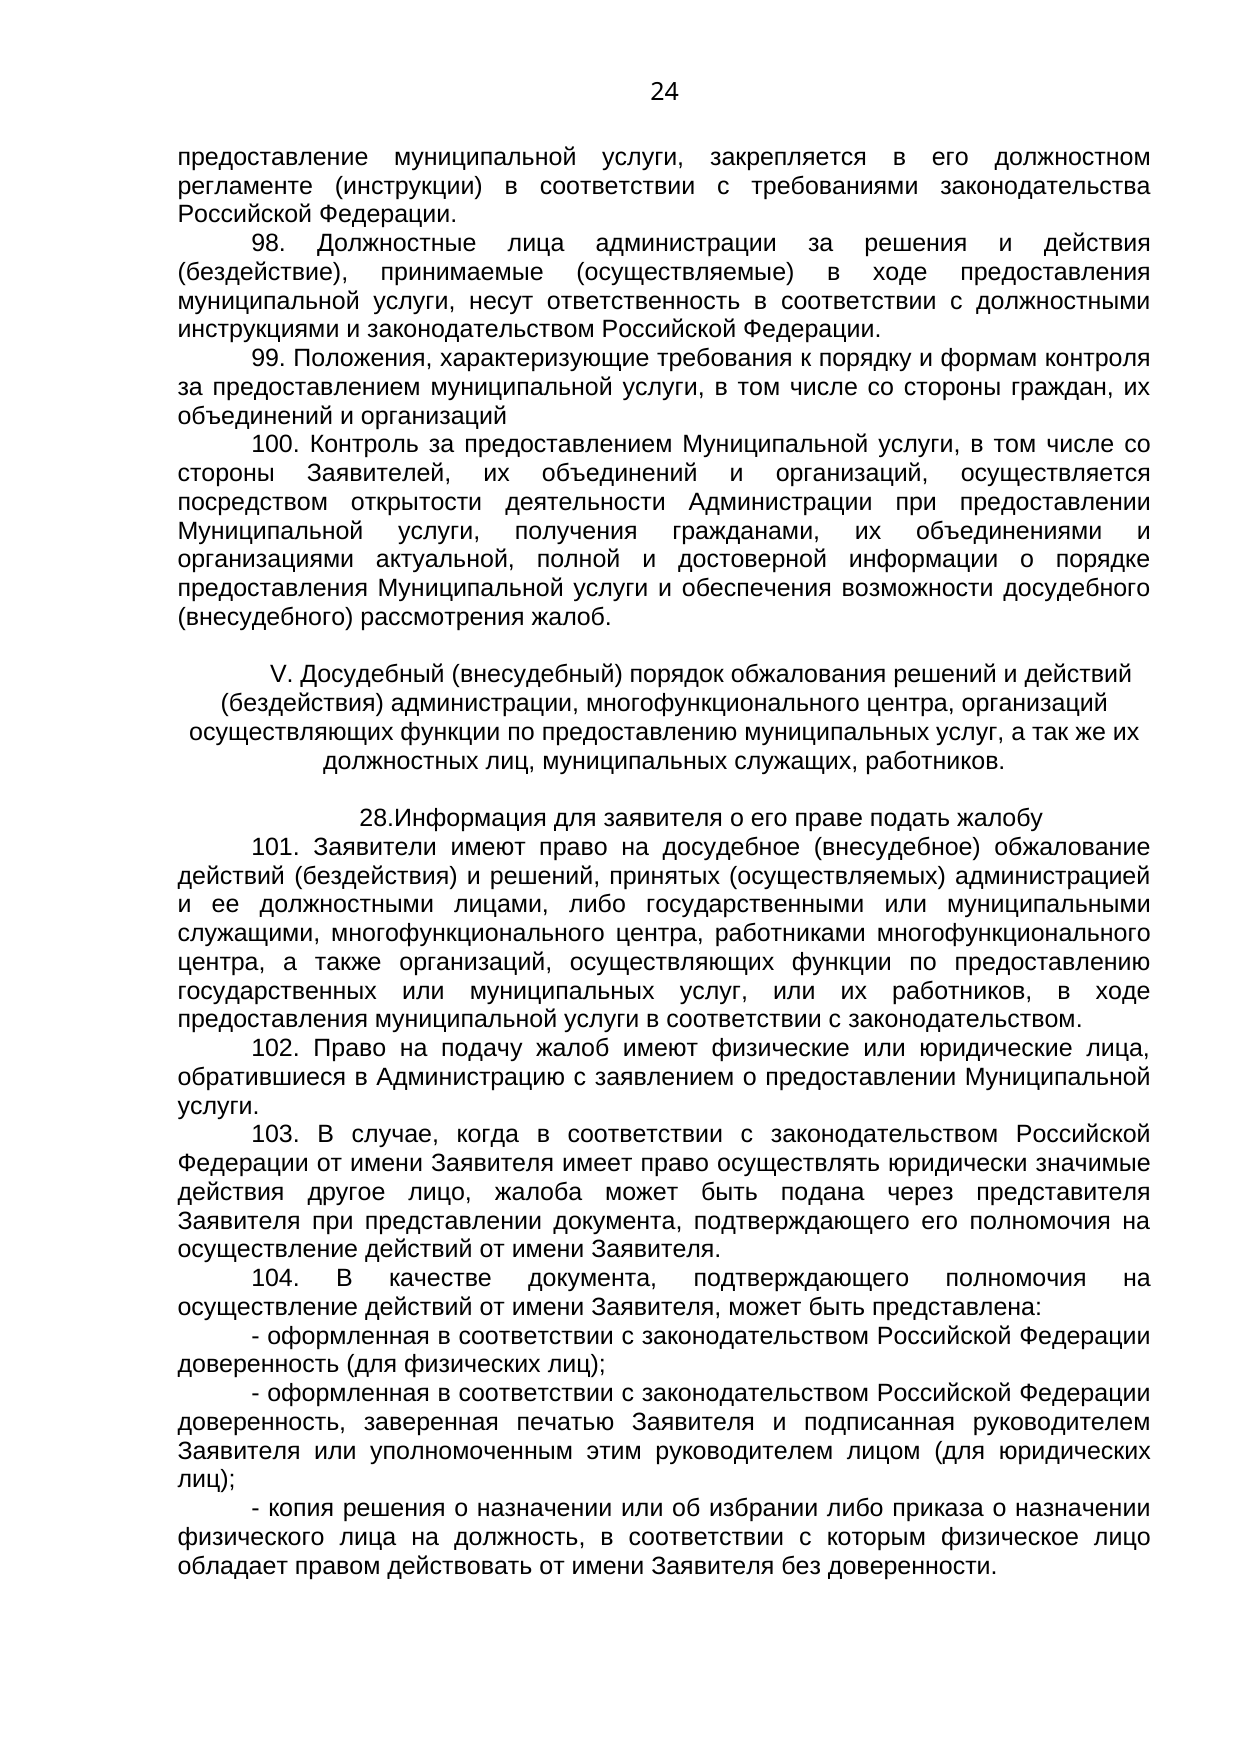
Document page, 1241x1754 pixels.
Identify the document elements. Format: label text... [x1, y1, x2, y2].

text 99. Положения, характеризующие требования к порядку и формам контроля за предоставлением муниципальной услуги, в том числе со стороны граждан, их объединений и организаций [177, 343, 1152, 429]
text 101. Заявители имеют право на досудебное (внесудебное) обжалование действий (бездействия) и решений, принятых (осуществляемых) администрацией и ее должностными лицами, либо государственными или муниципальными служащими, многофункционального центра, работниками многофункционального центра, а также организаций, осуществляющих функции по предоставлению государственных или муниципальных услуг, или их работников, в ходе предоставления муниципальной услуги в соответствии с законодательством. [177, 832, 1152, 1033]
text - оформленная в соответствии с законодательством Российской Федерации доверенность (для физических лиц); [177, 1321, 1152, 1378]
text V. Досудебный (внесудебный) порядок обжалования решений и действий (бездействия) администрации, многофункционального центра, организаций осуществляющих функции по предоставлению муниципальных услуг, а так же их должностных лиц, муниципальных служащих, работников. [177, 659, 1152, 774]
text 103. В случае, когда в соответствии с законодательством Российской Федерации от имени Заявителя имеет право осуществлять юридически значимые действия другое лицо, жалоба может быть подана через представителя Заявителя при представлении документа, подтверждающего его полномочия на осуществление действий от имени Заявителя. [177, 1119, 1152, 1263]
text 100. Контроль за предоставлением Муниципальной услуги, в том числе со стороны Заявителей, их объединений и организаций, осуществляется посредством открытости деятельности Администрации при предоставлении Муниципальной услуги, получения гражданами, их объединениями и организациями актуальной, полной и достоверной информации о порядке предоставления Муниципальной услуги и обеспечения возможности досудебного (внесудебного) рассмотрения жалоб. [177, 429, 1152, 631]
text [177, 142, 1152, 228]
text 102. Право на подачу жалоб имеют физические или юридические лица, обратившиеся в Администрацию с заявлением о предоставлении Муниципальной услуги. [177, 1033, 1152, 1119]
text - оформленная в соответствии с законодательством Российской Федерации доверенность, заверенная печатью Заявителя и подписанная руководителем Заявителя или уполномоченным этим руководителем лицом (для юридических лиц); [177, 1378, 1152, 1493]
text - копия решения о назначении или об избрании либо приказа о назначении физического лица на должность, в соответствии с которым физическое лицо обладает правом действовать от имени Заявителя без доверенности. [177, 1493, 1152, 1579]
text 28.Информация для заявителя о его праве подать жалобу [177, 803, 1152, 832]
text 104. В качестве документа, подтверждающего полномочия на осуществление действий от имени Заявителя, может быть представлена: [177, 1263, 1152, 1321]
text 98. Должностные лица администрации за решения и действия (бездействие), принимаемые (осуществляемые) в ходе предоставления муниципальной услуги, несут ответственность в соответствии с должностными инструкциями и законодательством Российской Федерации. [177, 228, 1152, 343]
